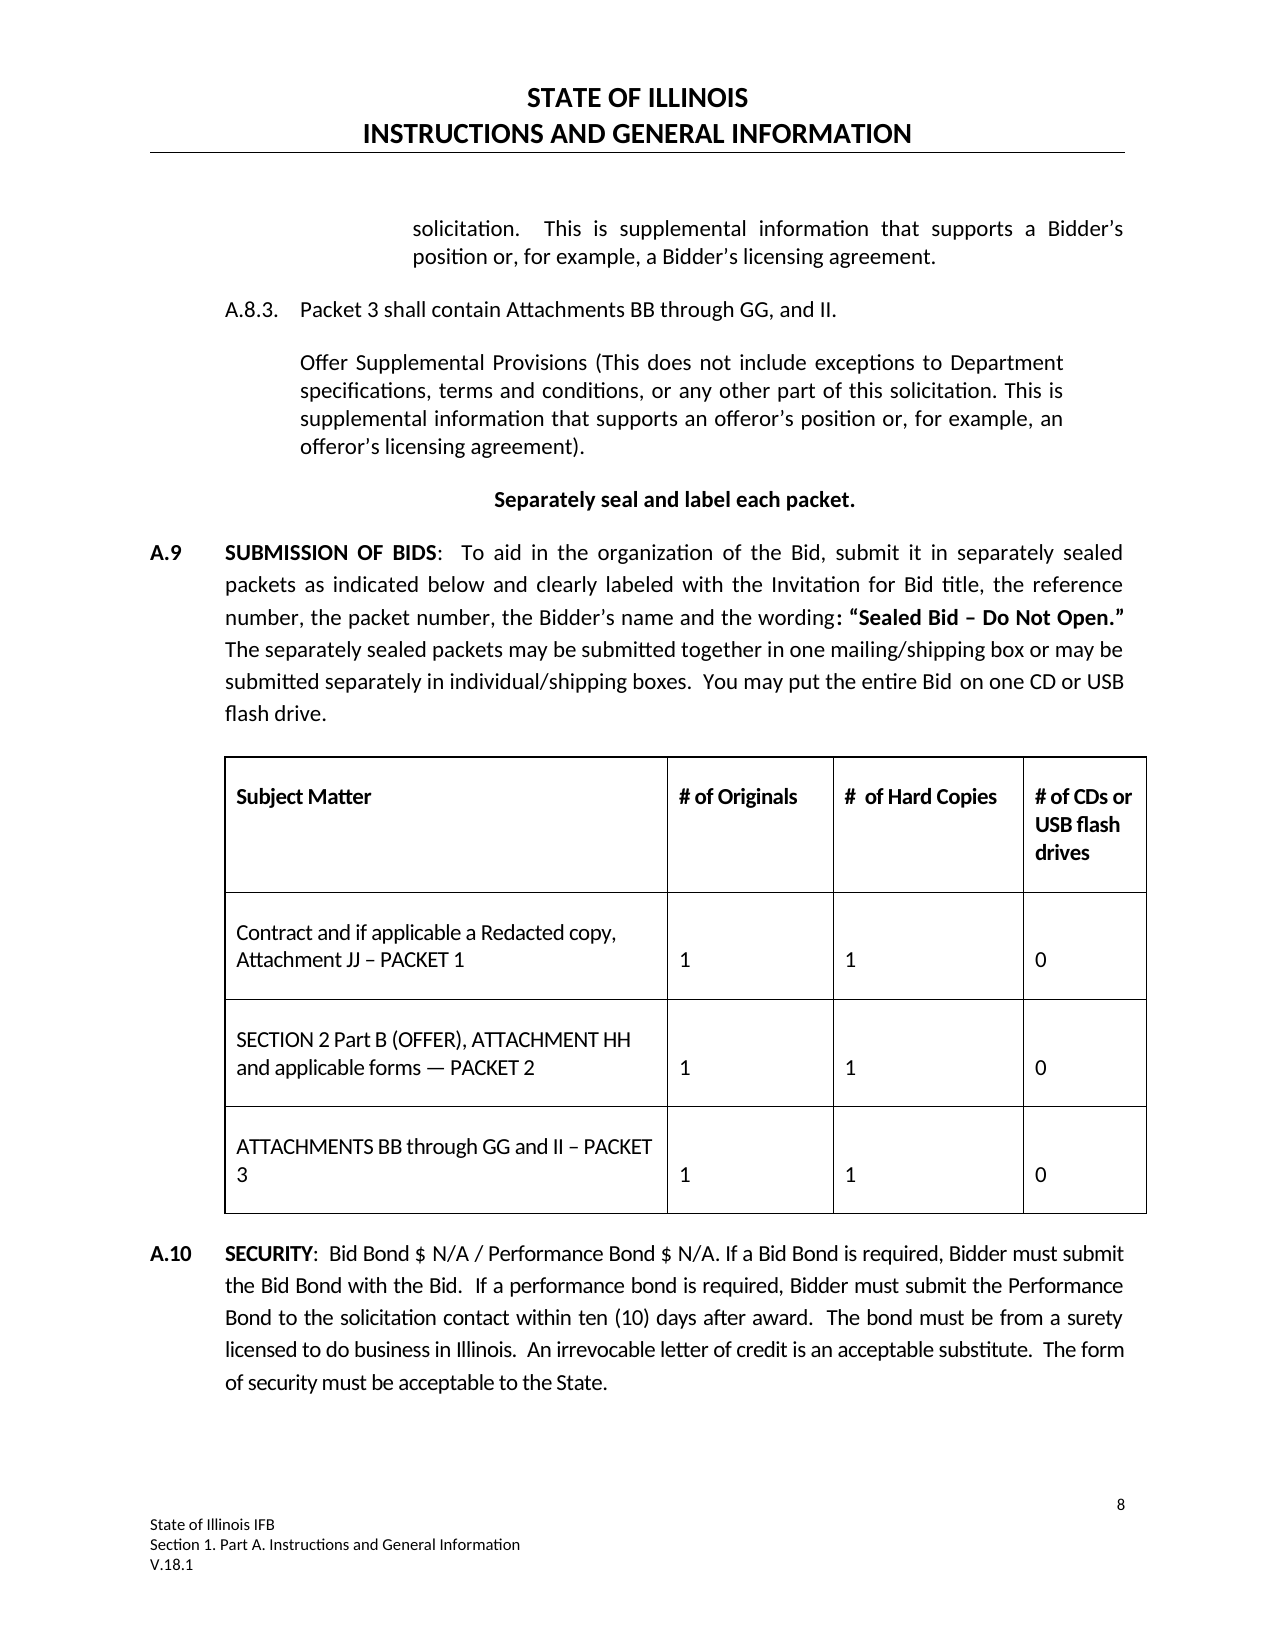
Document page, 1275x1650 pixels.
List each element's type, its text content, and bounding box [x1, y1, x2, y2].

table_cell SECTION 2 Part B (OFFER), ATTACHMENT HH and applicable forms — PACKET 2 [226, 1000, 667, 1106]
table_header # of Hard Copies [834, 758, 1023, 892]
list Separately seal and label each packet. [225, 485, 1125, 513]
table_header Subject Matter [226, 758, 667, 892]
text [300, 214, 1125, 270]
text A.10 SECURITY: Bid Bond $ / Performance Bond $ . If a Bid Bond is required, Bidder must submit the Bid Bond with the Bid. If a performance bond is required, Bidder must submit the Performance Bond to the solicitation contact within ten (10) days after award. The bond must be from a surety licensed to do business in Illinois. An irrevocable letter of credit is an acceptable substitute. The form of security must be acceptable to the State. [150, 1239, 1125, 1396]
text A.9 SUBMISSION OF BIDS: To aid in the organization of the Bid, submit it in separately sealed packets as indicated below and clearly labeled with the Invitation for Bid title, the reference number, the packet number, the Bidder’s name and the wording: “Sealed Bid – Do Not Open.” The separately sealed packets may be submitted together in one mailing/shipping box or may be submitted separately in individual/shipping boxes. You may put the entire Bid on one CD or USB flash drive. [150, 538, 1125, 727]
table_header # of Originals [668, 758, 833, 892]
text A.8.3. Packet 3 shall contain Attachments BB through GG, and II. [225, 295, 1125, 323]
text Offer Supplemental Provisions (This does not include exceptions to Department specifications, terms and conditions, or any other part of this solicitation. This is supplemental information that supports an offeror’s position or, for example, an offeror’s licensing agreement). [225, 348, 1065, 460]
table_cell ATTACHMENTS BB through GG and II – PACKET 3 [226, 1107, 667, 1213]
table_cell Contract and if applicable a Redacted copy, Attachment JJ – PACKET 1 [226, 893, 667, 999]
table_header # of CDs or USB flash drives [1024, 758, 1146, 892]
